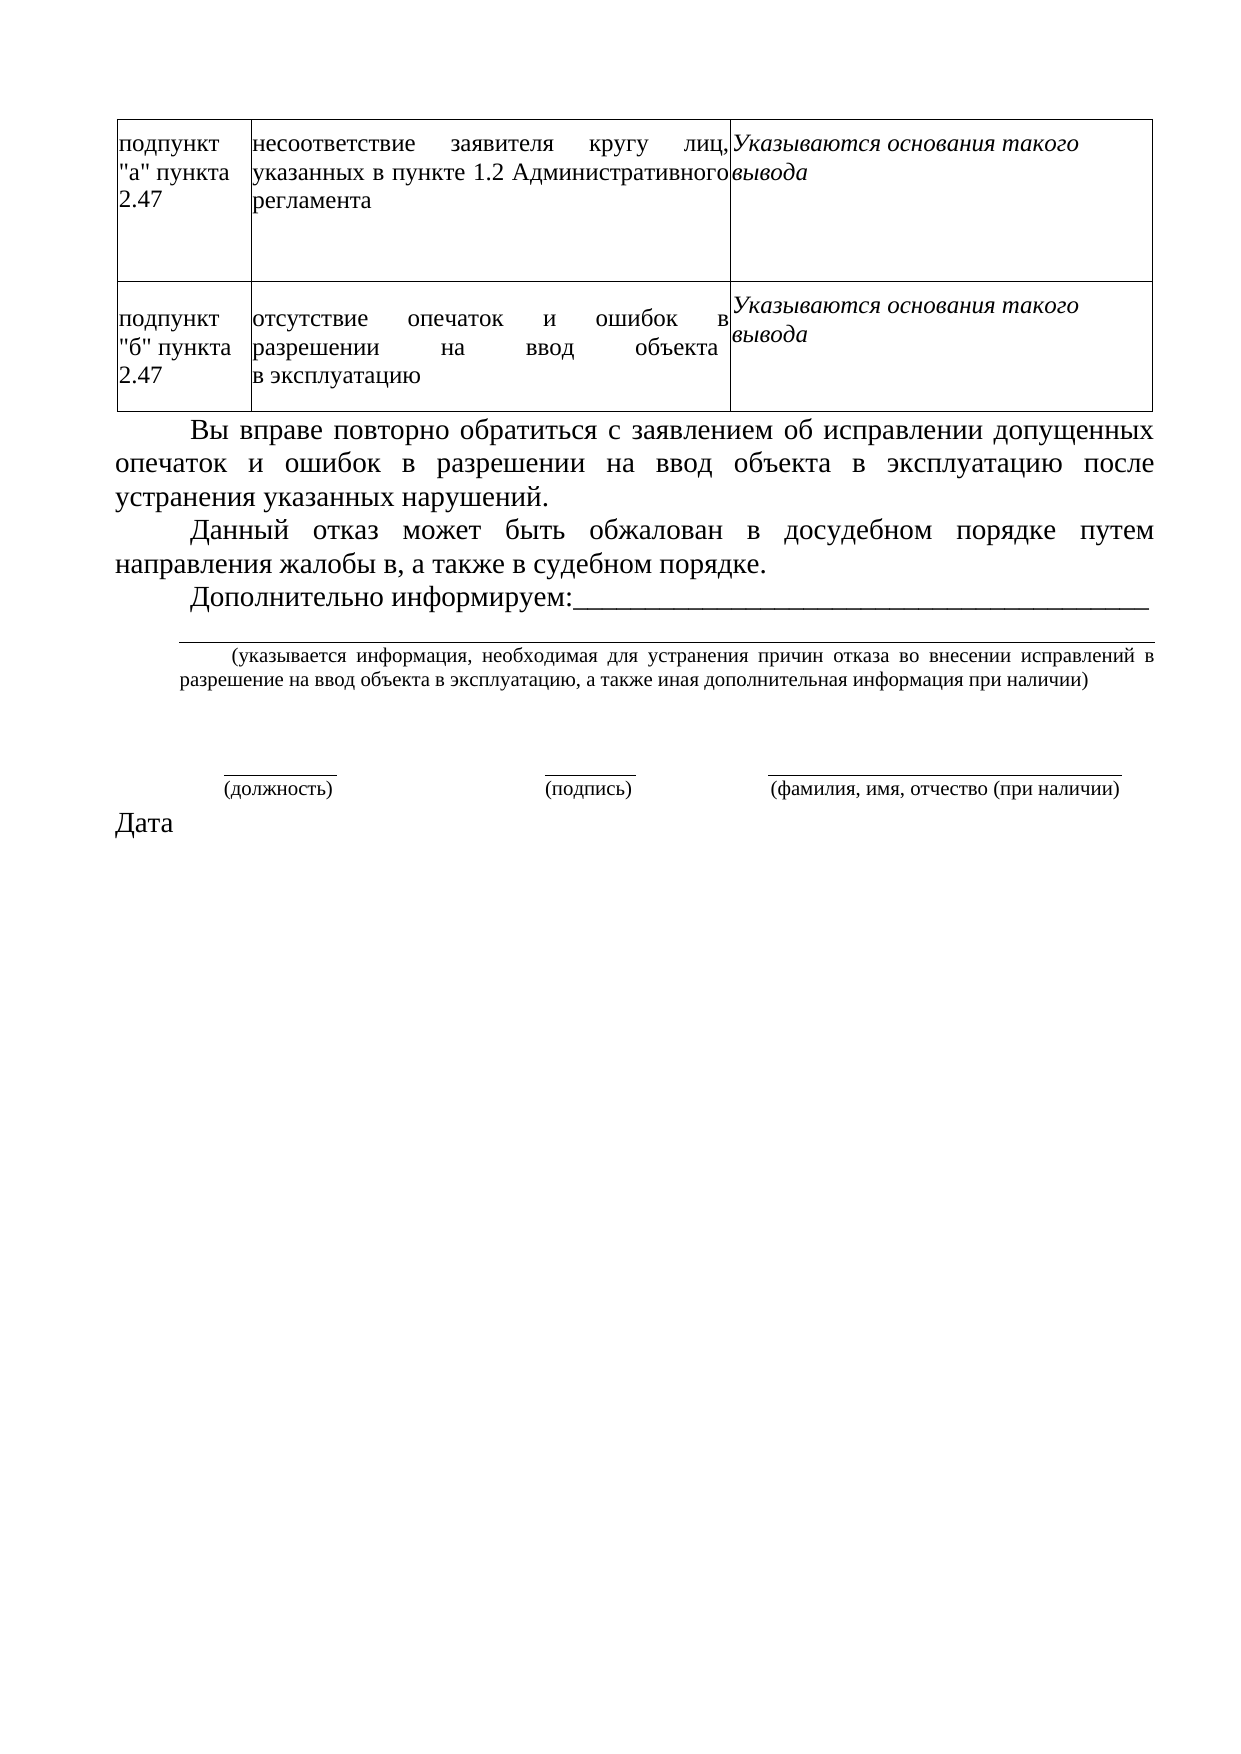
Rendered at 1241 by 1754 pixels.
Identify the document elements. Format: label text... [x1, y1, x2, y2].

text Данный отказ может быть обжалован в досудебном порядке путем направления жалобы в, а также в судебном порядке. [115, 512, 1155, 579]
table_header несоответствие заявителя кругу лиц, указанных в пункте 1.2 Административного регламента [252, 120, 730, 281]
table_cell подпункт "б" пункта 2.47 [118, 282, 251, 411]
text Дата [115, 805, 1155, 838]
text (указывается информация, необходимая для устранения причин отказа во внесении исправлений в разрешение на ввод объекта в эксплуатацию, а также иная дополнительная информация при наличии) [179, 643, 1155, 691]
text Вы вправе повторно обратиться с заявлением об исправлении допущенных опечаток и ошибок в разрешении на ввод объекта в эксплуатацию после устранения указанных нарушений. [115, 412, 1155, 512]
table_cell Указываются основания такого вывода [731, 282, 1152, 411]
table_header Указываются основания такого вывода [731, 120, 1152, 281]
table_header подпункт "а" пункта 2.47 [118, 120, 251, 281]
text Дополнительно информируем: [115, 579, 1155, 613]
table_cell отсутствие опечаток и ошибок в разрешении на ввод объекта в эксплуатацию [252, 282, 730, 411]
